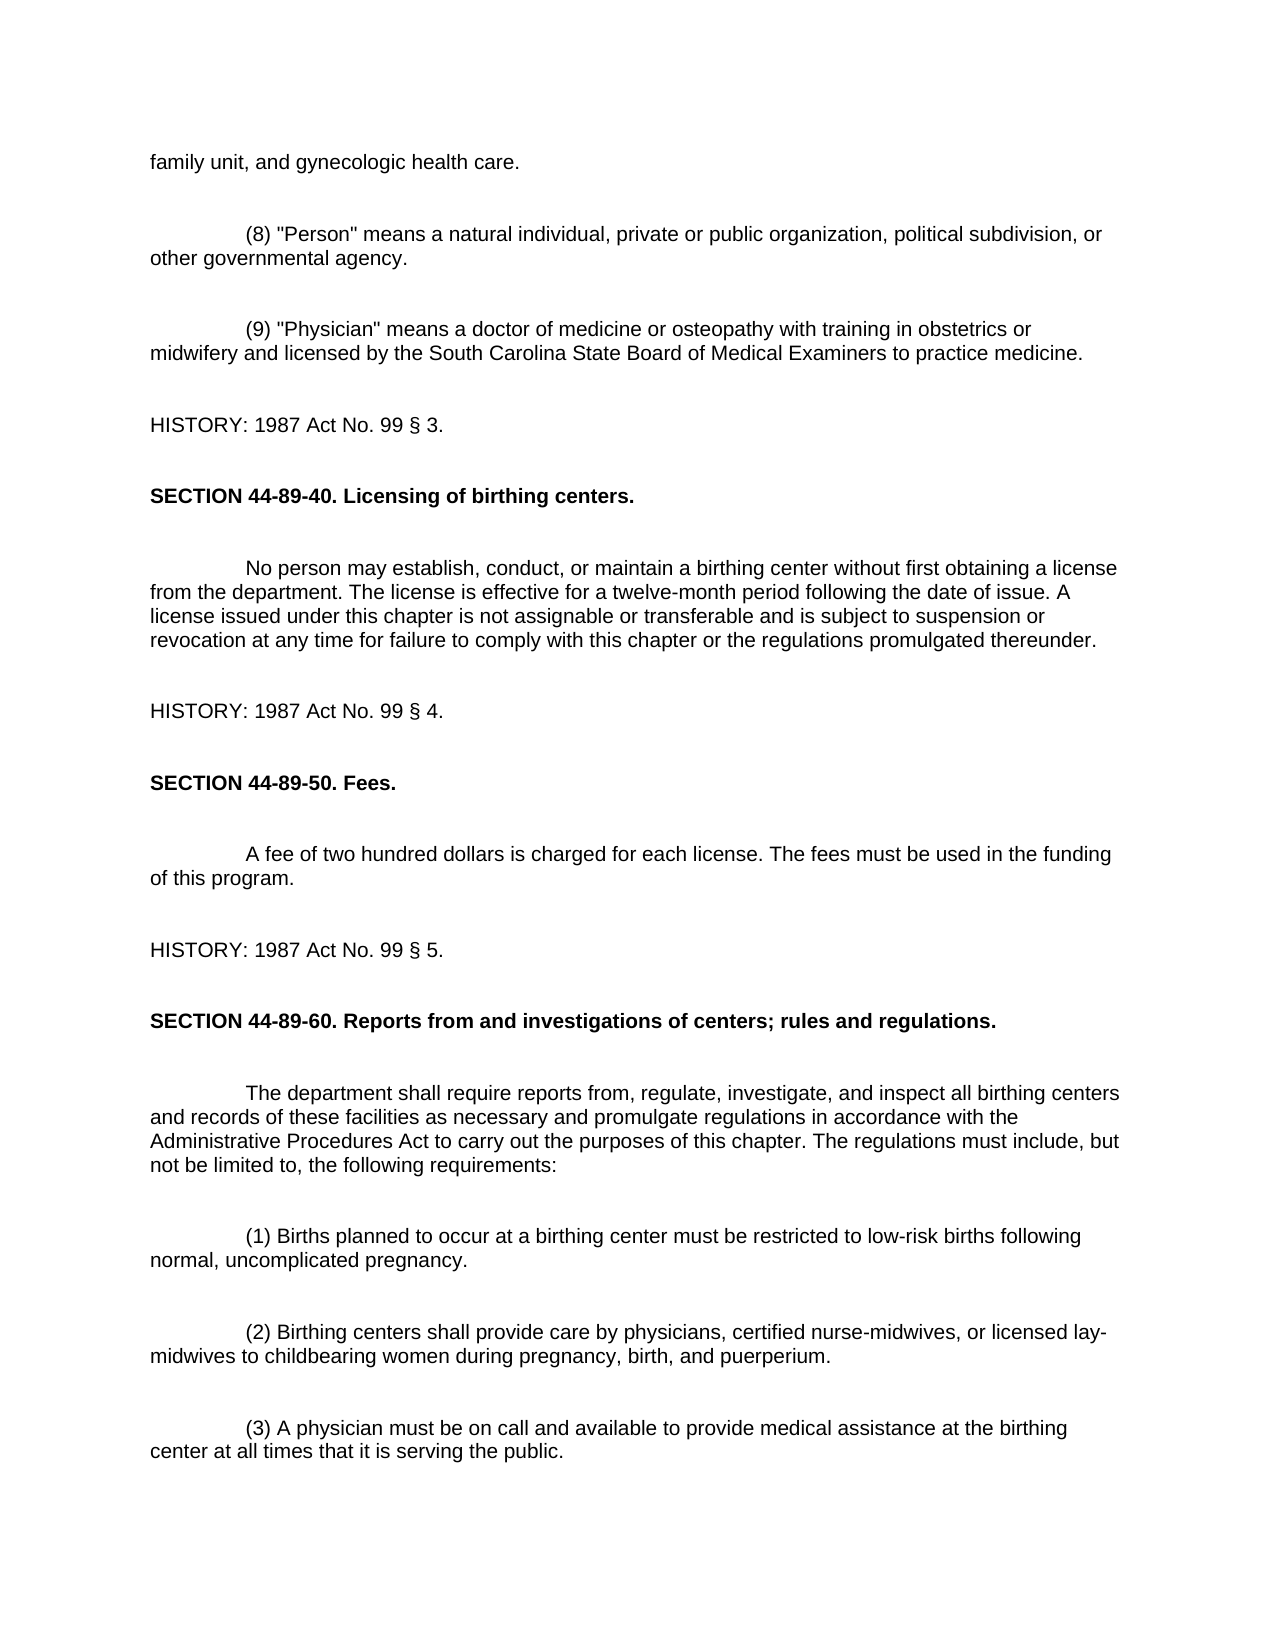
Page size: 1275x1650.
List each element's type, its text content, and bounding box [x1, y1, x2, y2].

text SECTION 44-89-40. Licensing of birthing centers. [150, 484, 1125, 532]
text SECTION 44-89-60. Reports from and investigations of centers; rules and regulations. [150, 1009, 1125, 1057]
text SECTION 44-89-50. Fees. [150, 771, 1125, 818]
text HISTORY: 1987 Act No. 99 § 4. [150, 699, 1125, 747]
text HISTORY: 1987 Act No. 99 § 3. [150, 413, 1125, 460]
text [150, 150, 1125, 198]
text HISTORY: 1987 Act No. 99 § 5. [150, 938, 1125, 985]
text (3) A physician must be on call and available to provide medical assistance at the birthing center at all times that it is serving the public. [150, 1415, 1125, 1487]
text (2) Birthing centers shall provide care by physicians, certified nurse-midwives, or licensed lay-midwives to childbearing women during pregnancy, birth, and puerperium. [150, 1320, 1125, 1391]
text No person may establish, conduct, or maintain a birthing center without first obtaining a license from the department. The license is effective for a twelve-month period following the date of issue. A license issued under this chapter is not assignable or transferable and is subject to suspension or revocation at any time for failure to comply with this chapter or the regulations promulgated thereunder. [150, 556, 1125, 675]
text (9) "Physician" means a doctor of medicine or osteopathy with training in obstetrics or midwifery and licensed by the South Carolina State Board of Medical Examiners to practice medicine. [150, 317, 1125, 389]
text A fee of two hundred dollars is charged for each license. The fees must be used in the funding of this program. [150, 842, 1125, 914]
text The department shall require reports from, regulate, investigate, and inspect all birthing centers and records of these facilities as necessary and promulgate regulations in accordance with the Administrative Procedures Act to carry out the purposes of this chapter. The regulations must include, but not be limited to, the following requirements: [150, 1081, 1125, 1200]
text (8) "Person" means a natural individual, private or public organization, political subdivision, or other governmental agency. [150, 222, 1125, 293]
text (1) Births planned to occur at a birthing center must be restricted to low-risk births following normal, uncomplicated pregnancy. [150, 1224, 1125, 1296]
